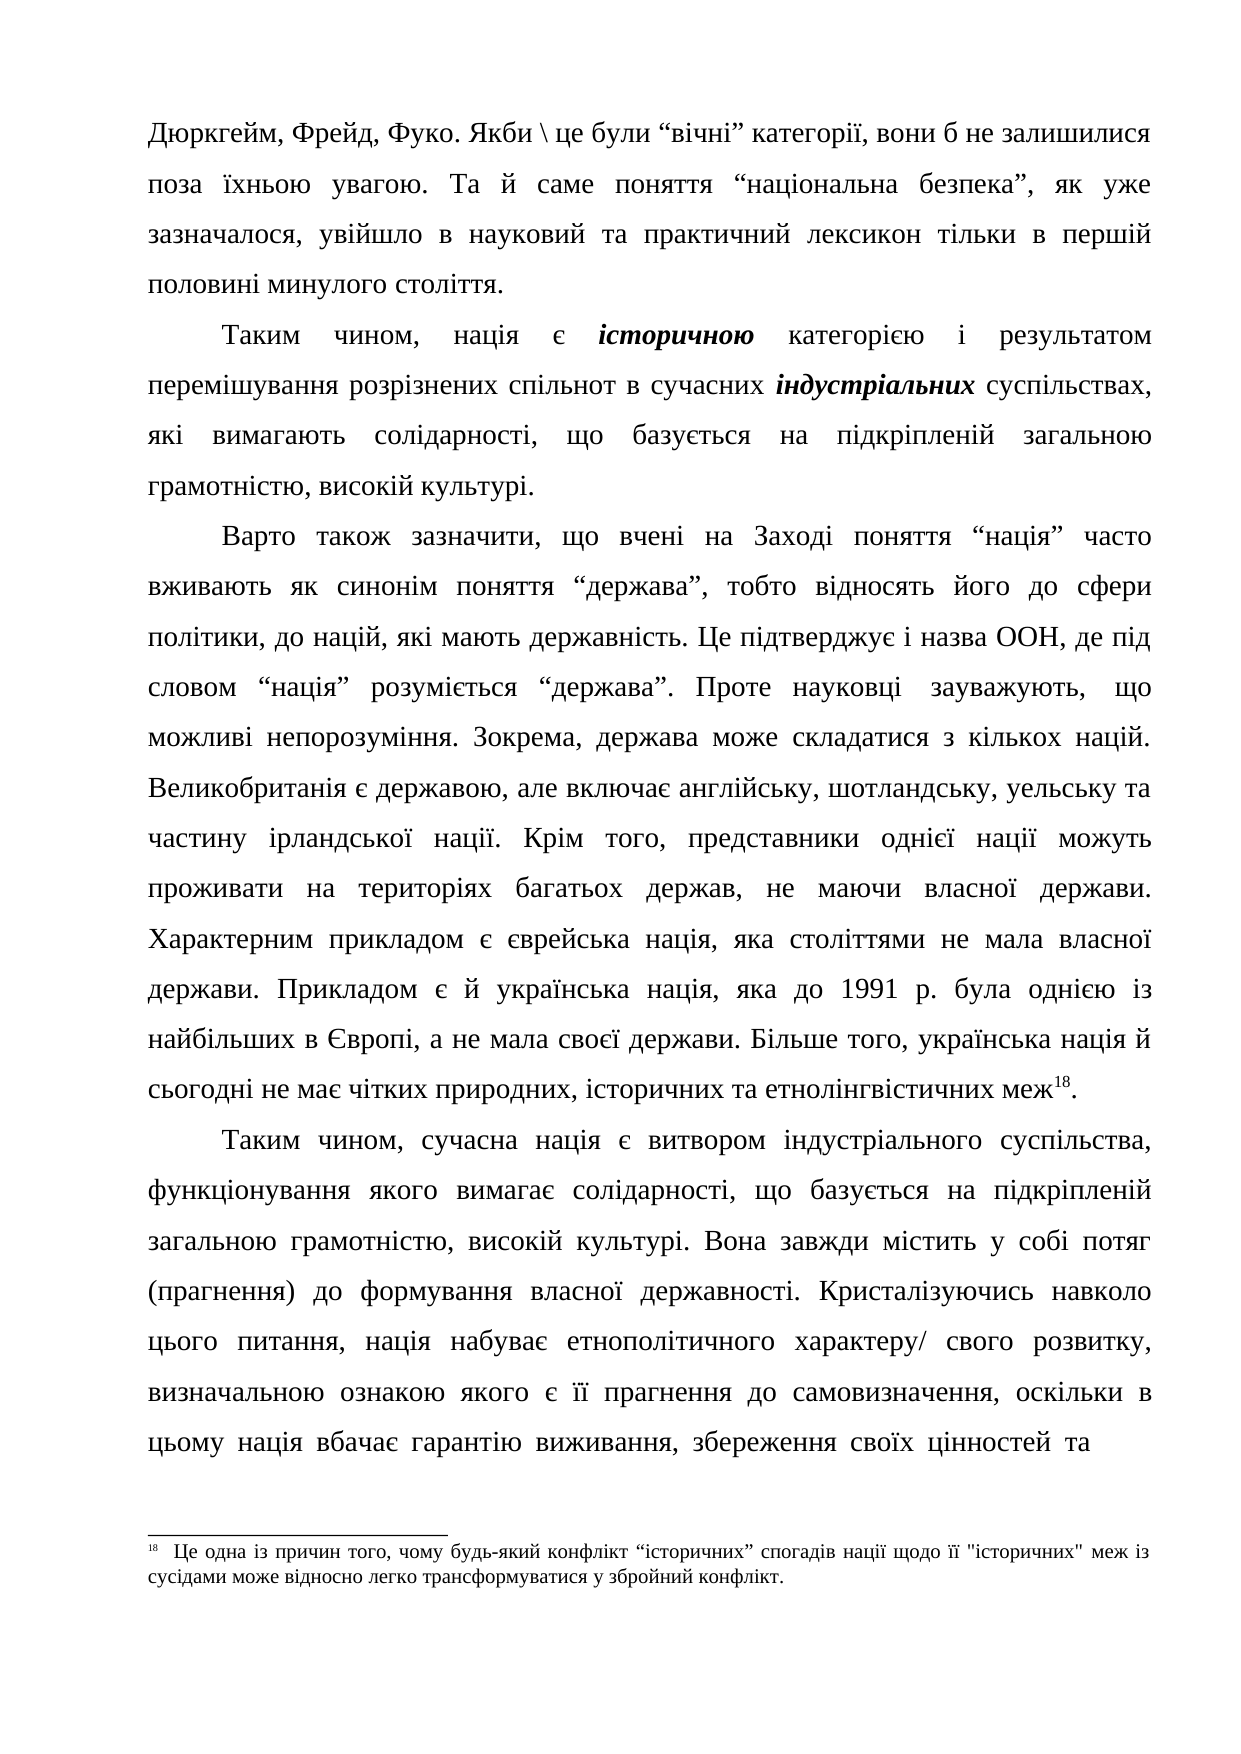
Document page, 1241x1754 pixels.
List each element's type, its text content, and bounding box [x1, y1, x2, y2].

text Таким чином, сучасна нація є витвором індустріального суспільства, функціонування якого вимагає солідарності, що базується на підкріпленій загальною грамотністю, високій культурі. Вона завжди містить у собі потяг (прагнення) до формування власної державності. Кристалізуючись навколо цього питання, нація набуває етнополітичного характеру/ свого розвитку, визначальною ознакою якого є її прагнення до самовизначення, оскільки в цьому нація вбачає гарантію виживання, збереження своїх цінностей та [148, 1122, 1152, 1457]
text Таким чином, нація є історичною категорією і результатом перемішування розрізнених спільнот в сучасних індустріальних суспільствах, які вимагають солідарності, що базується на підкріпленій загальною грамотністю, високій культурі. [148, 317, 1152, 501]
list Це одна із причин того, чому будь-який конфлікт “історичних” спогадів нації щодо її "історичних" меж із сусідами може відносно легко трансформуватися у збройний конфлікт. [148, 1538, 1152, 1588]
text Варто також зазначити, що вчені на Заході поняття “нація” часто вживають як синонім поняття “держава”, тобто відносять його до сфери політики, до націй, які мають державність. Це підтверджує і назва ООН, де під словом “нація” розуміється “держава”. Проте науковці зауважують, що можливі непорозуміння. Зокрема, держава може складатися з кількох націй. Великобританія є державою, але включає англійську, шотландську, уельську та частину ірландської нації. Крім того, представники однієї нації можуть проживати на територіях багатьох держав, не маючи власної держави. Характерним прикладом є єврейська нація, яка століттями не мала власної держави. Прикладом є й українська нація, яка до 1991 р. була однією із найбільших в Європі, а не мала своєї держави. Більше того, українська нація й сьогодні не має чітких природних, історичних та етнолінгвістичних меж18. [148, 518, 1152, 1105]
text Дюркгейм, Фрейд, Фуко. Якби \ це були “вічні” категорії, вони б не залишилися поза їхньою увагою. Та й саме поняття “національна безпека”, як уже зазначалося, увійшло в науковий та практичний лексикон тільки в першій половині минулого століття. [148, 116, 1151, 300]
